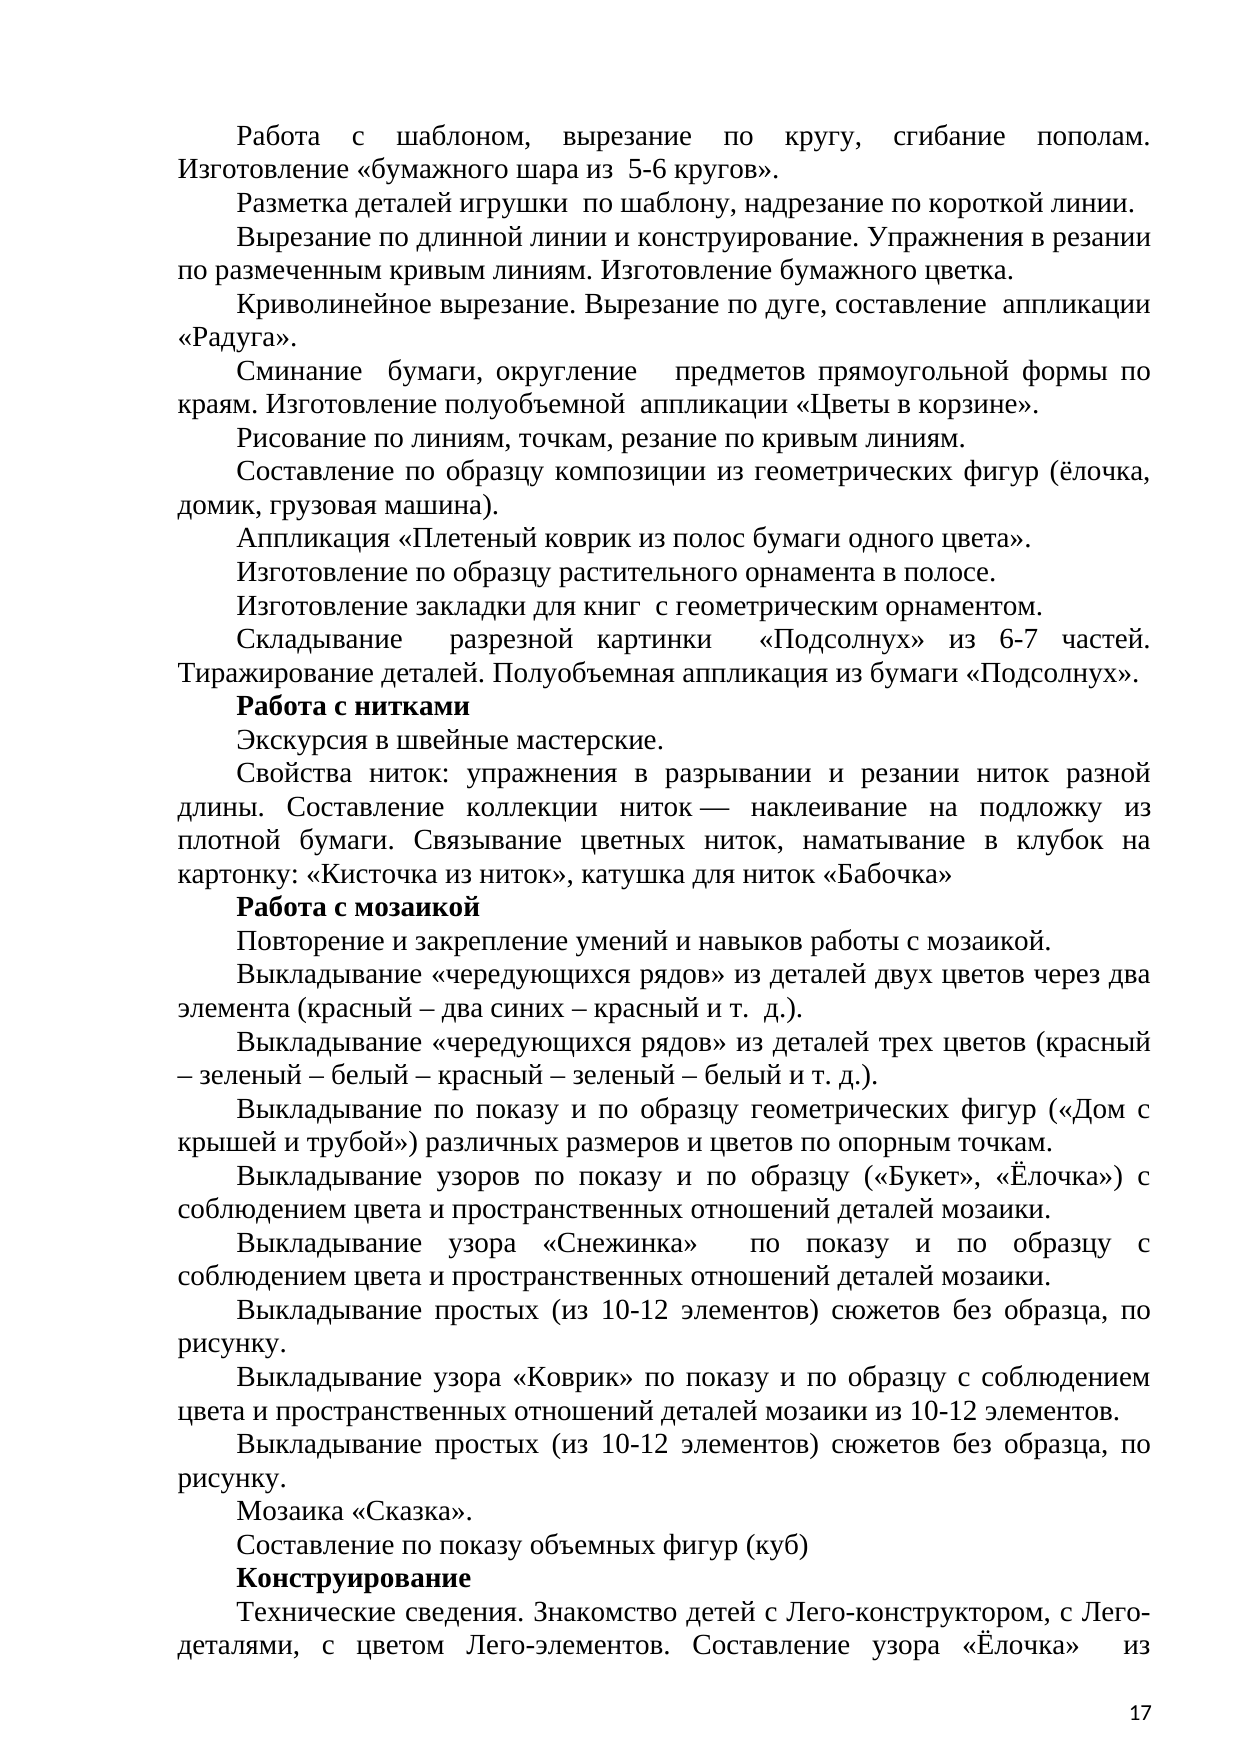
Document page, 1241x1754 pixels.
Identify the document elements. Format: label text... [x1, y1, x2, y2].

text Выкладывание простых (из 10-12 элементов) сюжетов без образца, по рисунку. [177, 1426, 1152, 1493]
text Выкладывание узора «Коврик» по показу и по образцу с соблюдением цвета и пространственных отношений деталей мозаики из 10-12 элементов. [177, 1359, 1152, 1426]
text Экскурсия в швейные мастерские. [177, 722, 1152, 755]
text Составление по образцу композиции из геометрических фигур (ёлочка, домик, грузовая машина). [177, 453, 1152, 521]
text Сминание бумаги, округление предметов прямоугольной формы по краям. Изготовление полуобъемной аппликации «Цветы в корзине». [177, 353, 1152, 420]
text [177, 1594, 1152, 1661]
text Выкладывание «чередующихся рядов» из деталей двух цветов через два элемента (красный – два синих – красный и т. д.). [177, 957, 1152, 1024]
text Составление по показу объемных фигур (куб) [177, 1527, 1152, 1560]
text Свойства ниток: упражнения в разрывании и резании ниток разной длины. Составление коллекции ниток — наклеивание на подложку из плотной бумаги. Связывание цветных ниток, наматывание в клубок на картонку: «Кисточка из ниток», катушка для ниток «Бабочка» [177, 755, 1152, 889]
text Выкладывание по показу и по образцу геометрических фигур («Дом с крышей и трубой») различных размеров и цветов по опорным точкам. [177, 1091, 1152, 1158]
text Разметка деталей игрушки по шаблону, надрезание по короткой линии. [177, 185, 1152, 219]
text Вырезание по длинной линии и конструирование. Упражнения в резании по размеченным кривым линиям. Изготовление бумажного цветка. [177, 219, 1152, 286]
text Мозаика «Сказка». [177, 1493, 1152, 1527]
text Выкладывание узоров по показу и по образцу («Букет», «Ёлочка») с соблюдением цвета и пространственных отношений деталей мозаики. [177, 1158, 1152, 1225]
text Выкладывание «чередующихся рядов» из деталей трех цветов (красный – зеленый – белый – красный – зеленый – белый и т. д.). [177, 1024, 1152, 1091]
text Работа с мозаикой [177, 889, 1152, 923]
text Конструирование [177, 1560, 1152, 1594]
text Изготовление закладки для книг с геометрическим орнаментом. [177, 588, 1152, 621]
text Выкладывание простых (из 10-12 элементов) сюжетов без образца, по рисунку. [177, 1292, 1152, 1359]
text Изготовление по образцу растительного орнамента в полосе. [177, 554, 1152, 588]
text Работа с нитками [177, 688, 1152, 722]
text Аппликация «Плетеный коврик из полос бумаги одного цвета». [177, 521, 1152, 554]
text Складывание разрезной картинки «Подсолнух» из 6-7 частей. Тиражирование деталей. Полуобъемная аппликация из бумаги «Подсолнух». [177, 621, 1152, 688]
text Повторение и закрепление умений и навыков работы с мозаикой. [177, 923, 1152, 957]
text Выкладывание узора «Снежинка» по показу и по образцу с соблюдением цвета и пространственных отношений деталей мозаики. [177, 1225, 1152, 1292]
text Криволинейное вырезание. Вырезание по дуге, составление аппликации «Радуга». [177, 286, 1152, 353]
text Работа с шаблоном, вырезание по кругу, сгибание пополам. Изготовление «бумажного шара из 5-6 кругов». [177, 118, 1152, 185]
text Рисование по линиям, точкам, резание по кривым линиям. [177, 420, 1152, 453]
